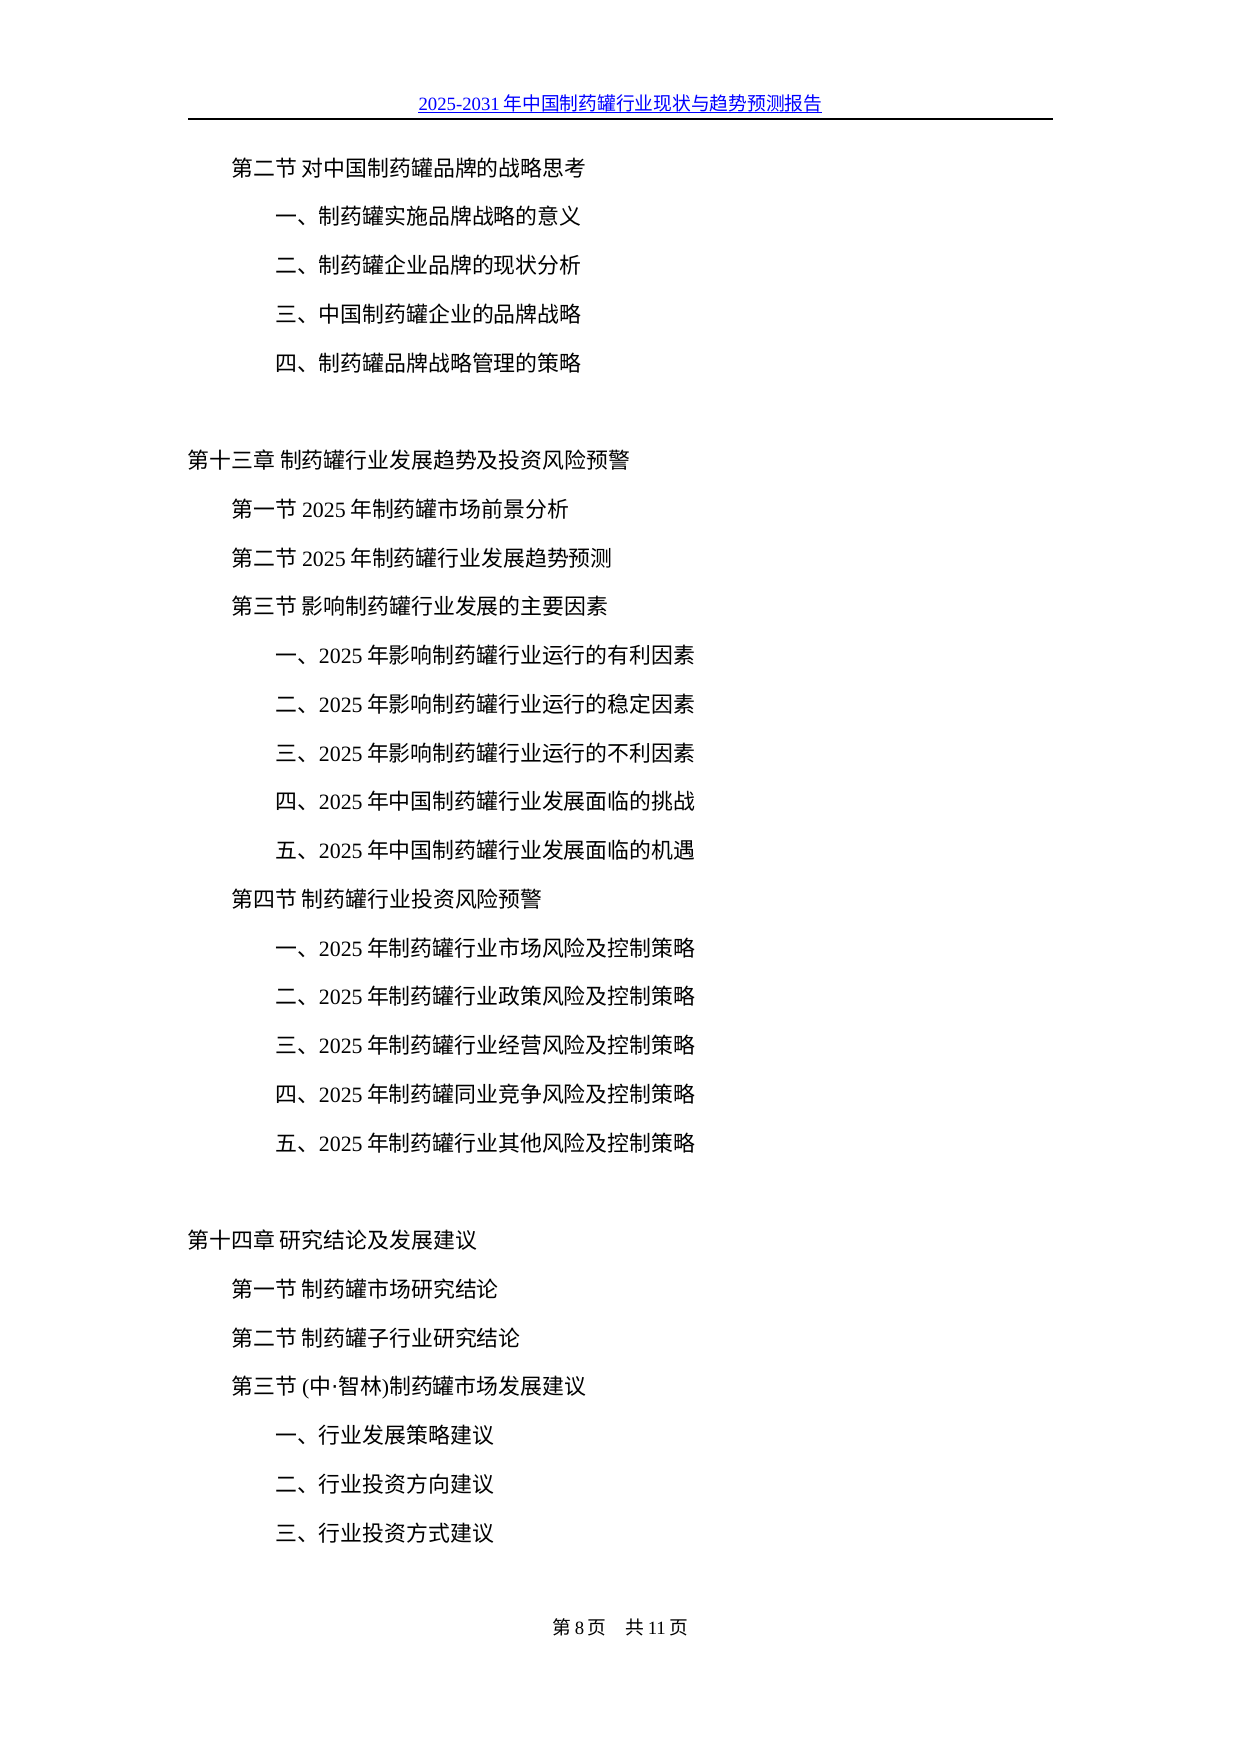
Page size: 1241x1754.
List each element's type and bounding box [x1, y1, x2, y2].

text [187, 150, 1053, 1548]
